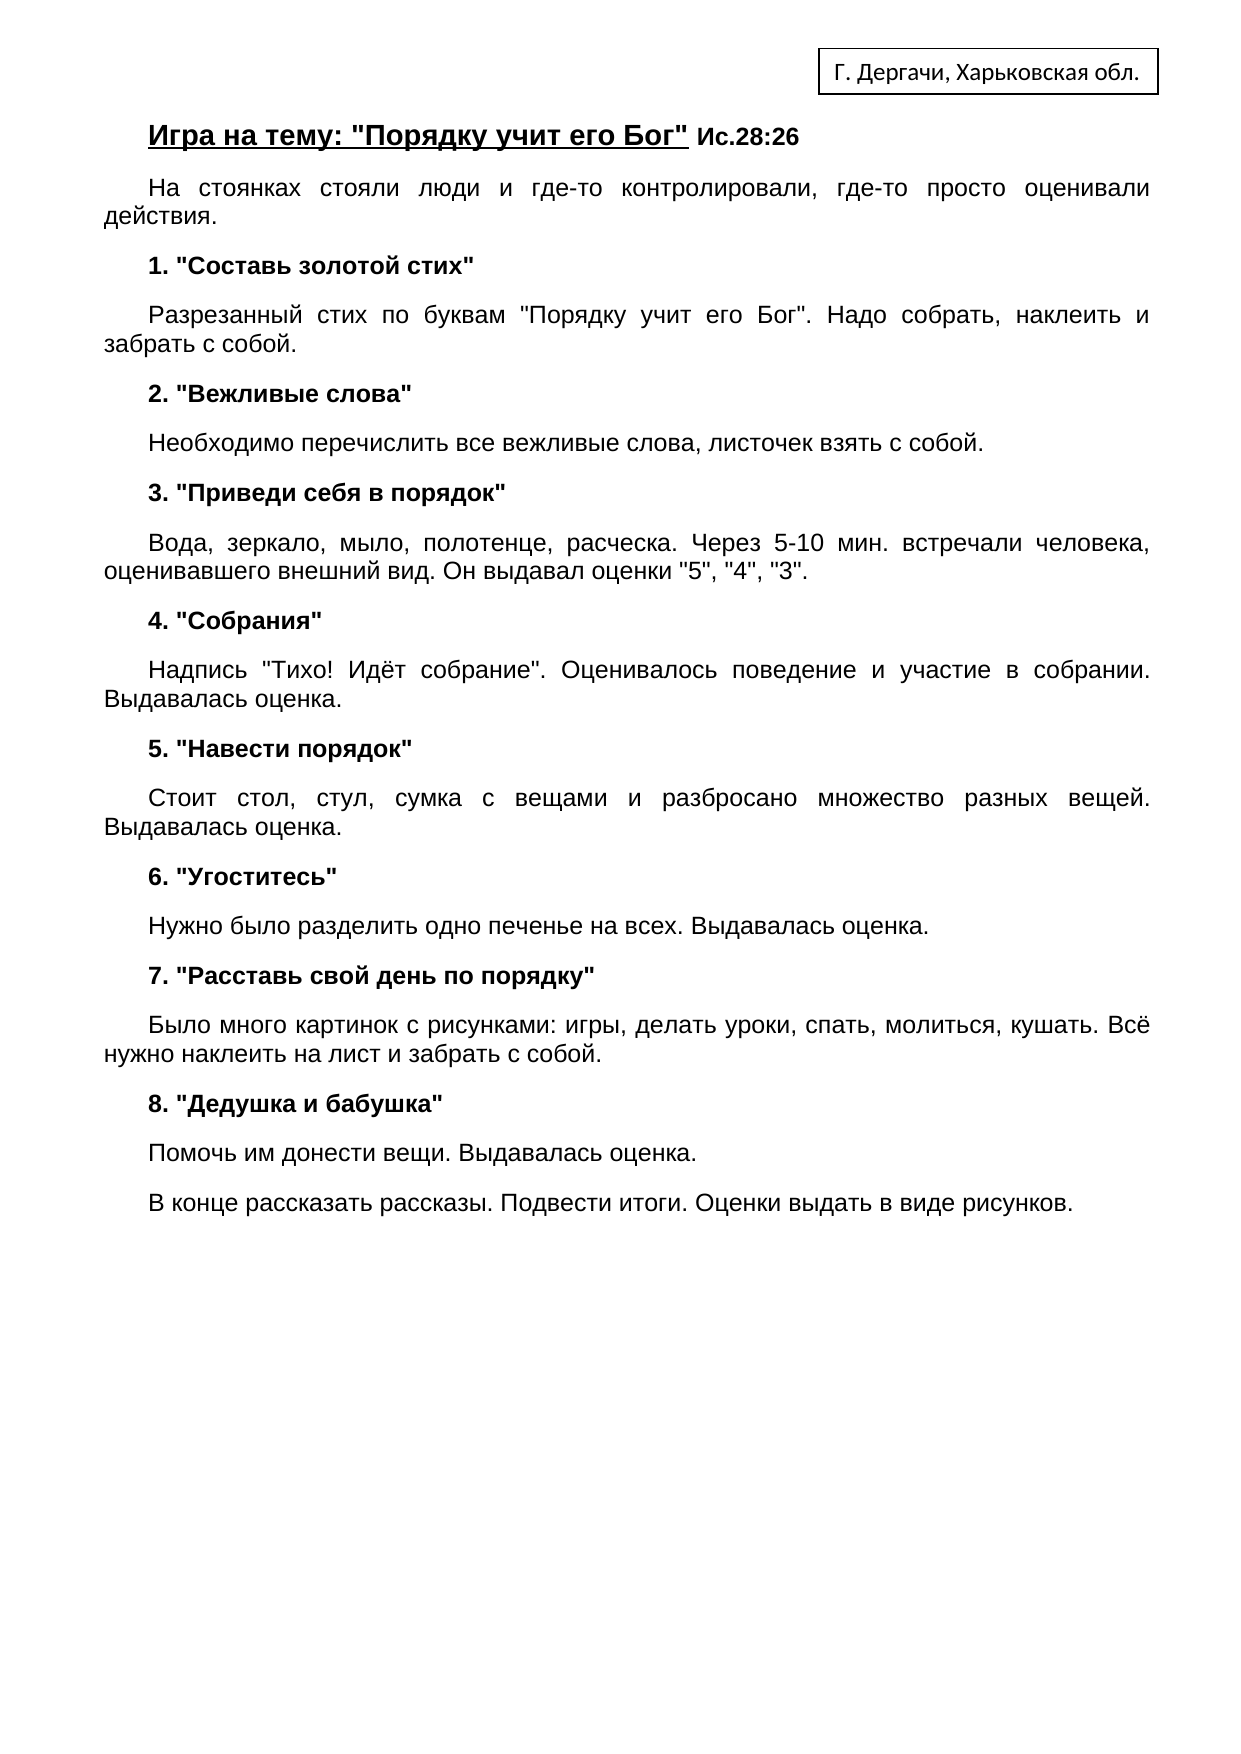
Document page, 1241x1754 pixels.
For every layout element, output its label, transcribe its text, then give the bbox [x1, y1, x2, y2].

text 1. "Составь золотой стих" [103, 251, 1152, 280]
text Разрезанный стих по буквам "Порядку учит его Бог". Надо собрать, наклеить и забрать с собой. [103, 301, 1152, 358]
text Помочь им донести вещи. Выдавалась оценка. [103, 1138, 1152, 1167]
text Вода, зеркало, мыло, полотенце, расческа. Через 5-10 мин. встречали человека, оценивавшего внешний вид. Он выдавал оценки "5", "4", "3". [103, 528, 1152, 585]
text Нужно было разделить одно печенье на всех. Выдавалась оценка. [103, 911, 1152, 940]
text 4. "Собрания" [103, 606, 1152, 635]
text 7. "Расставь свой день по порядку" [103, 961, 1152, 990]
text Было много картинок с рисунками: игры, делать уроки, спать, молиться, кушать. Всё нужно наклеить на лист и забрать с собой. [103, 1011, 1152, 1068]
text Необходимо перечислить все вежливые слова, листочек взять с собой. [103, 428, 1152, 457]
text Стоит стол, стул, сумка с вещами и разбросано множество разных вещей. Выдавалась оценка. [103, 783, 1152, 841]
text Игра на тему: "Порядку учит его Бог" Ис.28:26 [103, 118, 1152, 152]
text 6. "Угоститесь" [103, 862, 1152, 891]
text 2. "Вежливые слова" [103, 379, 1152, 408]
text 8. "Дедушка и бабушка" [103, 1089, 1152, 1118]
text Надпись "Тихо! Идёт собрание". Оценивалось поведение и участие в собрании. Выдавалась оценка. [103, 656, 1152, 713]
text На стоянках стояли люди и где-то контролировали, где-то просто оценивали действия. [103, 173, 1152, 230]
text В конце рассказать рассказы. Подвести итоги. Оценки выдать в виде рисунков. [103, 1188, 1152, 1217]
text 5. "Навести порядок" [103, 734, 1152, 763]
text 3. "Приведи себя в порядок" [103, 478, 1152, 507]
